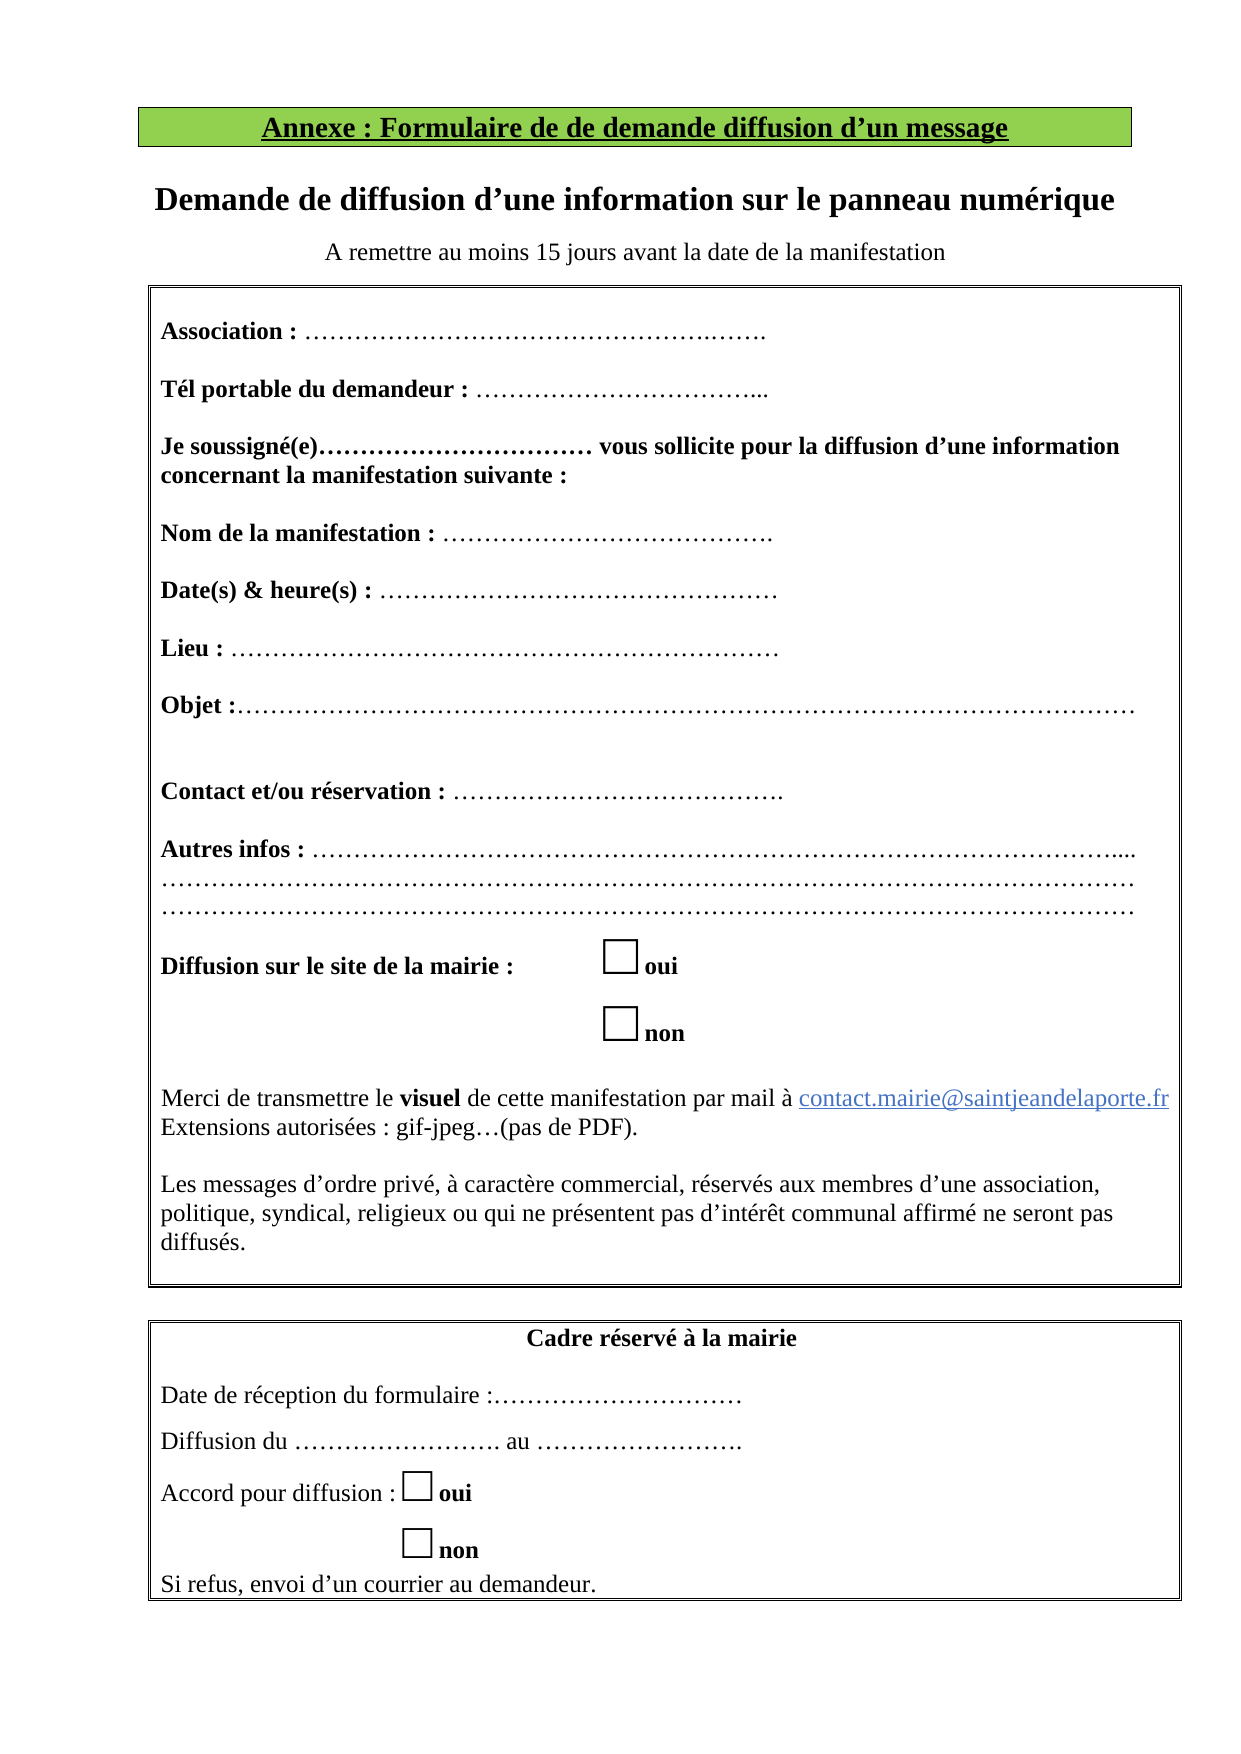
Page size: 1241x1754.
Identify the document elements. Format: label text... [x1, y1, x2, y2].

table_header Cadre réservé à la mairie Date de réception du formulaire :………………………… Diffusion du ……………………. au ……………………. Accord pour diffusion : □ oui □ non Si refus, envoi d’un courrier au demandeur. [151, 1323, 1179, 1598]
table_header Association : ………………………………………….……. Tél portable du demandeur : ……………………………... Je soussigné(e)…………………………… vous sollicite pour la diffusion d’une information concernant la manifestation suivante : Nom de la manifestation : …………………………………. Date(s) & heure(s) : ………………………………………… Lieu : ………………………………………………………… Objet :……………………………………………………………………………………………… Contact et/ou réservation : …………………………………. Autres infos : …………………………………………………………………………………….... ……………………………………………………………………………………………………… ……………………………………………………………………………………………………… Diffusion sur le site de la mairie : □ oui □ non Merci de transmettre le visuel de cette manifestation par mail à contact.mairie@saintjeandelaporte.fr Extensions autorisées : gif-jpeg…(pas de PDF). Les messages d’ordre privé, à caractère commercial, réservés aux membres d’une association, politique, syndical, religieux ou qui ne présentent pas d’intérêt communal affirmé ne seront pas diffusés. [151, 288, 1179, 1284]
text Demande de diffusion d’une information sur le panneau numérique [148, 179, 1122, 217]
text Annexe : Formulaire de de demande diffusion d’un message [139, 108, 1131, 146]
text A remettre au moins 15 jours avant la date de la manifestation [148, 237, 1122, 266]
